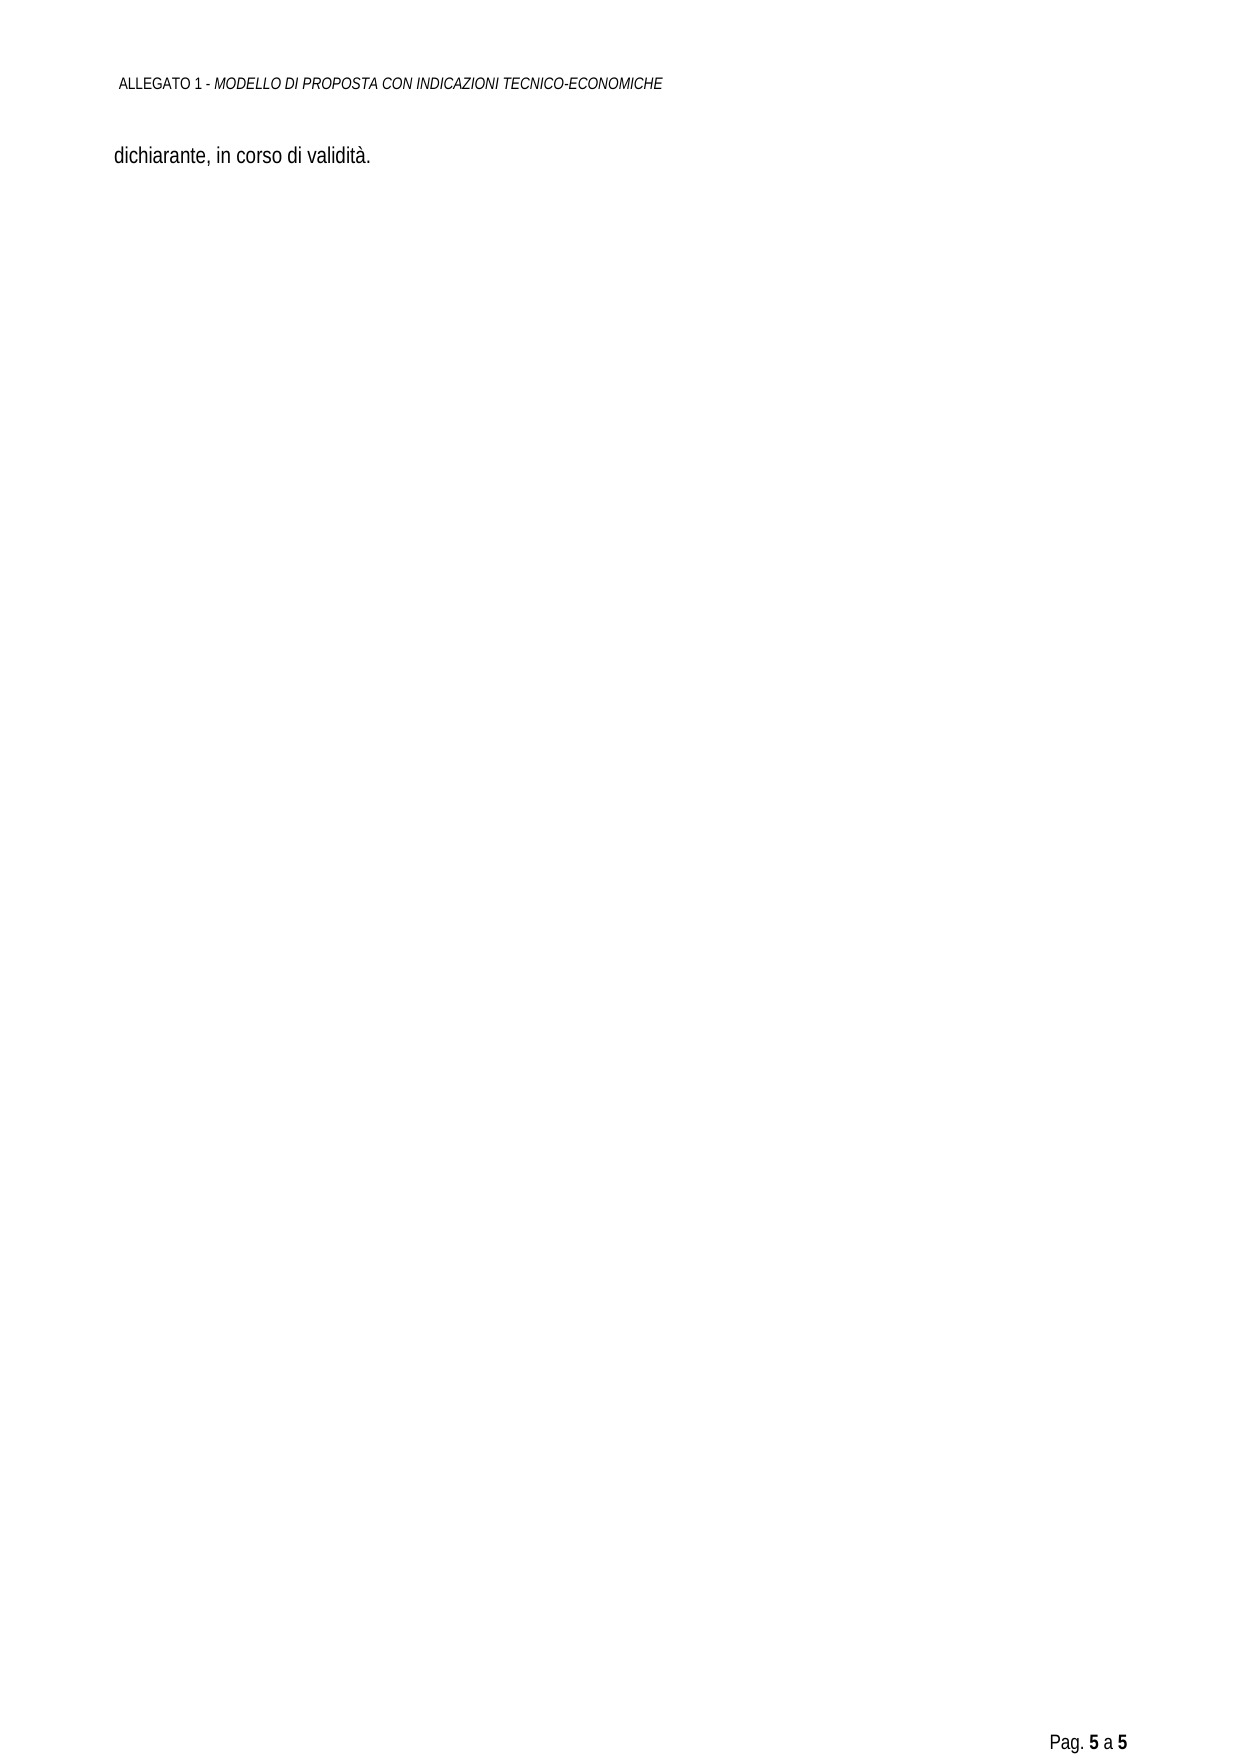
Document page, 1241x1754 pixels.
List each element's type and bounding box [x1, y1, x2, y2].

text [114, 142, 1127, 168]
